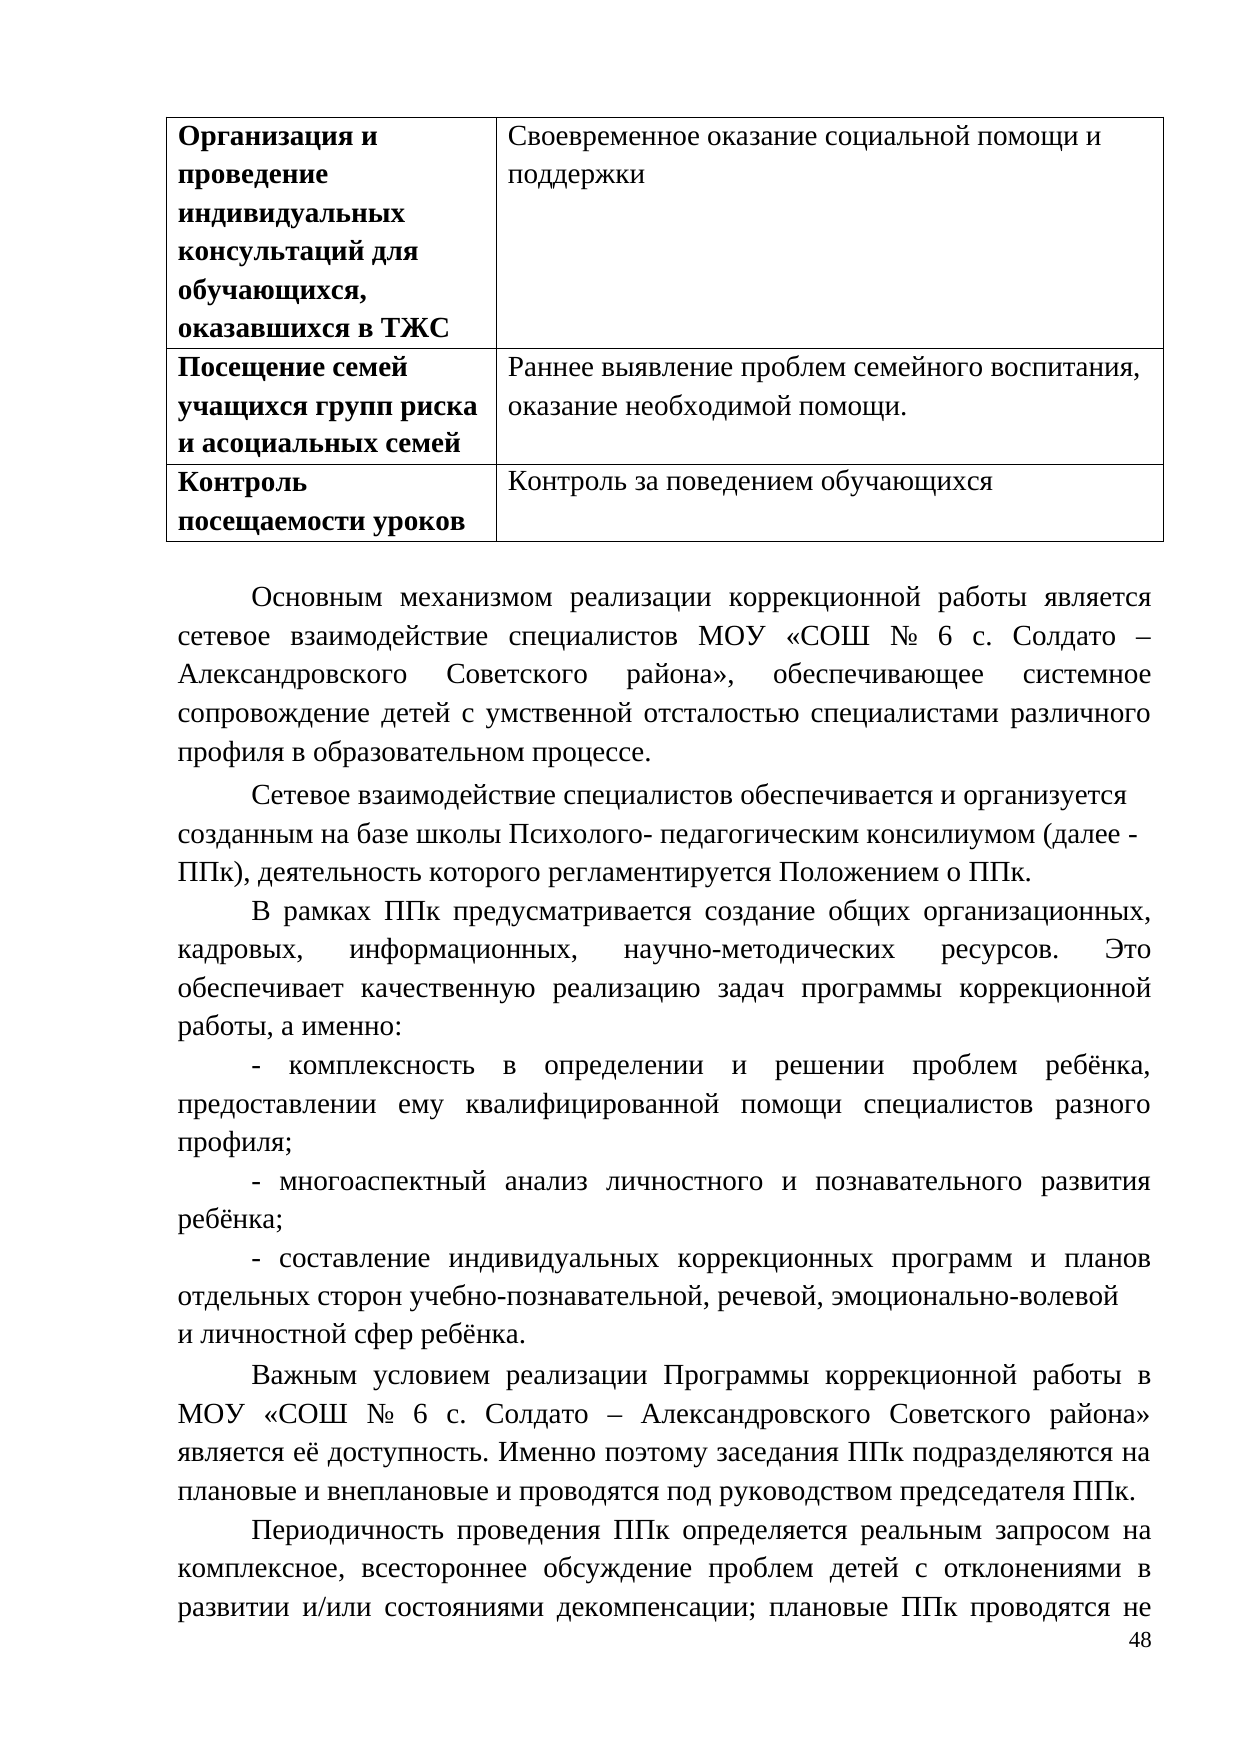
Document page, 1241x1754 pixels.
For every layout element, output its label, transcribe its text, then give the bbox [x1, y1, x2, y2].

table_cell Контроль посещаемости уроков [167, 465, 496, 541]
text и личностной сфер ребёнка. [177, 1317, 1192, 1350]
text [177, 1512, 1152, 1622]
text Сетевое взаимодействие специалистов обеспечивается и организуется созданным на базе школы Психолого- педагогическим консилиумом (далее - ППк), деятельность которого регламентируется Положением о ППк. [177, 777, 1146, 888]
list составление индивидуальных коррекционных программ и планов отдельных сторон учебно-познавательной, речевой, эмоционально-волевой [177, 1240, 1152, 1312]
text Важным условием реализации Программы коррекционной работы в МОУ «СОШ № 6 с. Солдато – Александровского Советского района» является её доступность. Именно поэтому заседания ППк подразделяются на плановые и внеплановые и проводятся под руководством председателя ППк. [177, 1357, 1152, 1507]
table_cell Контроль за поведением обучающихся [497, 465, 1163, 541]
table_cell Организация и проведение индивидуальных консультаций для обучающихся, оказавшихся в ТЖС [167, 118, 496, 348]
table_cell Посещение семей учащихся групп риска и асоциальных семей [167, 349, 496, 464]
text Основным механизмом реализации коррекционной работы является сетевое взаимодействие специалистов МОУ «СОШ № 6 с. Солдато – Александровского Советского района», обеспечивающее системное сопровождение детей с умственной отсталостью специалистами различного профиля в образовательном процессе. [177, 579, 1152, 767]
table_cell Своевременное оказание социальной помощи и поддержки [497, 118, 1163, 348]
list комплексность в определении и решении проблем ребёнка, предоставлении ему квалифицированной помощи специалистов разного профиля; [177, 1047, 1152, 1158]
list многоаспектный анализ личностного и познавательного развития ребёнка; [177, 1163, 1152, 1235]
table_cell Раннее выявление проблем семейного воспитания, оказание необходимой помощи. [497, 349, 1163, 464]
text В рамках ППк предусматривается создание общих организационных, кадровых, информационных, научно-методических ресурсов. Это обеспечивает качественную реализацию задач программы коррекционной работы, а именно: [177, 893, 1152, 1042]
